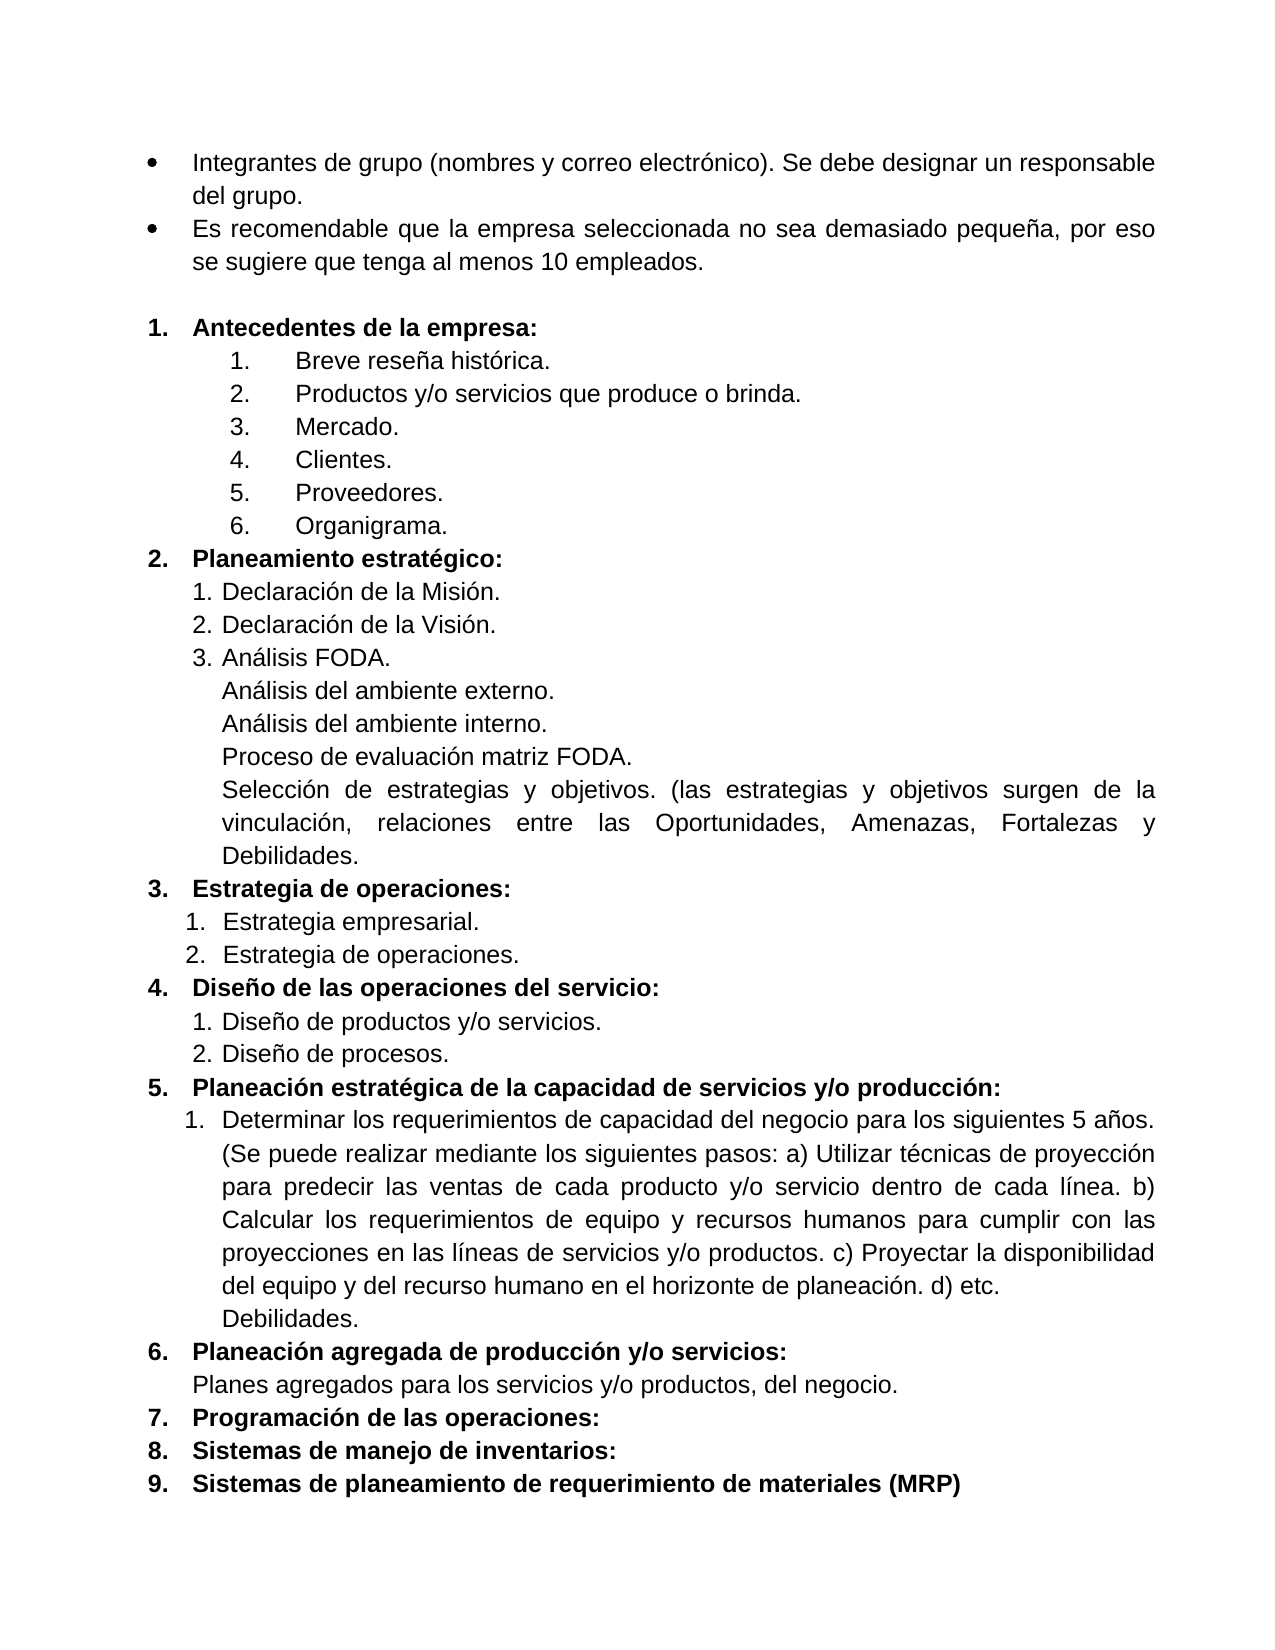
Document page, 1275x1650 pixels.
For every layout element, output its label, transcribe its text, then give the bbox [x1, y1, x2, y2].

list Productos y/o servicios que produce o brinda. [223, 379, 1157, 408]
list Antecedentes de la empresa: [148, 313, 1157, 342]
list Estrategia de operaciones: [148, 874, 1157, 903]
list Diseño de procesos. [192, 1039, 1157, 1068]
list Integrantes de grupo (nombres y correo electrónico). Se debe designar un responsable del grupo. [148, 148, 1157, 209]
list Es recomendable que la empresa seleccionada no sea demasiado pequeña, por eso se sugiere que tenga al menos 10 empleados. [148, 214, 1157, 276]
list Proceso de evaluación matriz FODA. [222, 742, 1157, 771]
list Planeación estratégica de la capacidad de servicios y/o producción: [148, 1072, 1157, 1101]
list Planes agregados para los servicios y/o productos, del negocio. [192, 1370, 1157, 1398]
list Proveedores. [223, 478, 1157, 507]
list Clientes. [223, 445, 1157, 474]
list Diseño de productos y/o servicios. [192, 1006, 1157, 1035]
list Sistemas de planeamiento de requerimiento de materiales (MRP) [148, 1469, 1157, 1497]
list Programación de las operaciones: [148, 1403, 1157, 1431]
list Planeamiento estratégico: [148, 544, 1157, 573]
list Determinar los requerimientos de capacidad del negocio para los siguientes 5 años. (Se puede realizar mediante los siguientes pasos: a) Utilizar técnicas de proyección para predecir las ventas de cada producto y/o servicio dentro de cada línea. b) Calcular los requerimientos de equipo y recursos humanos para cumplir con las proyecciones en las líneas de servicios y/o productos. c) Proyectar la disponibilidad del equipo y del recurso humano en el horizonte de planeación. d) etc. [184, 1106, 1157, 1299]
list Mercado. [223, 412, 1157, 441]
list Estrategia de operaciones. [185, 940, 1157, 969]
list Declaración de la Misión. [192, 577, 1157, 606]
list Planeación agregada de producción y/o servicios: [148, 1337, 1157, 1365]
list Análisis del ambiente interno. [222, 709, 1157, 738]
list Diseño de las operaciones del servicio: [148, 973, 1157, 1002]
list Selección de estrategias y objetivos. (las estrategias y objetivos surgen de la vinculación, relaciones entre las Oportunidades, Amenazas, Fortalezas y Debilidades. [222, 775, 1157, 870]
list Debilidades. [222, 1304, 1157, 1332]
list Organigrama. [223, 511, 1157, 540]
list Breve reseña histórica. [223, 346, 1157, 375]
list Análisis del ambiente externo. [222, 676, 1157, 705]
list Sistemas de manejo de inventarios: [148, 1436, 1157, 1464]
list Estrategia empresarial. [185, 907, 1157, 936]
list Análisis FODA. [192, 643, 1157, 672]
list Declaración de la Visión. [192, 610, 1157, 639]
